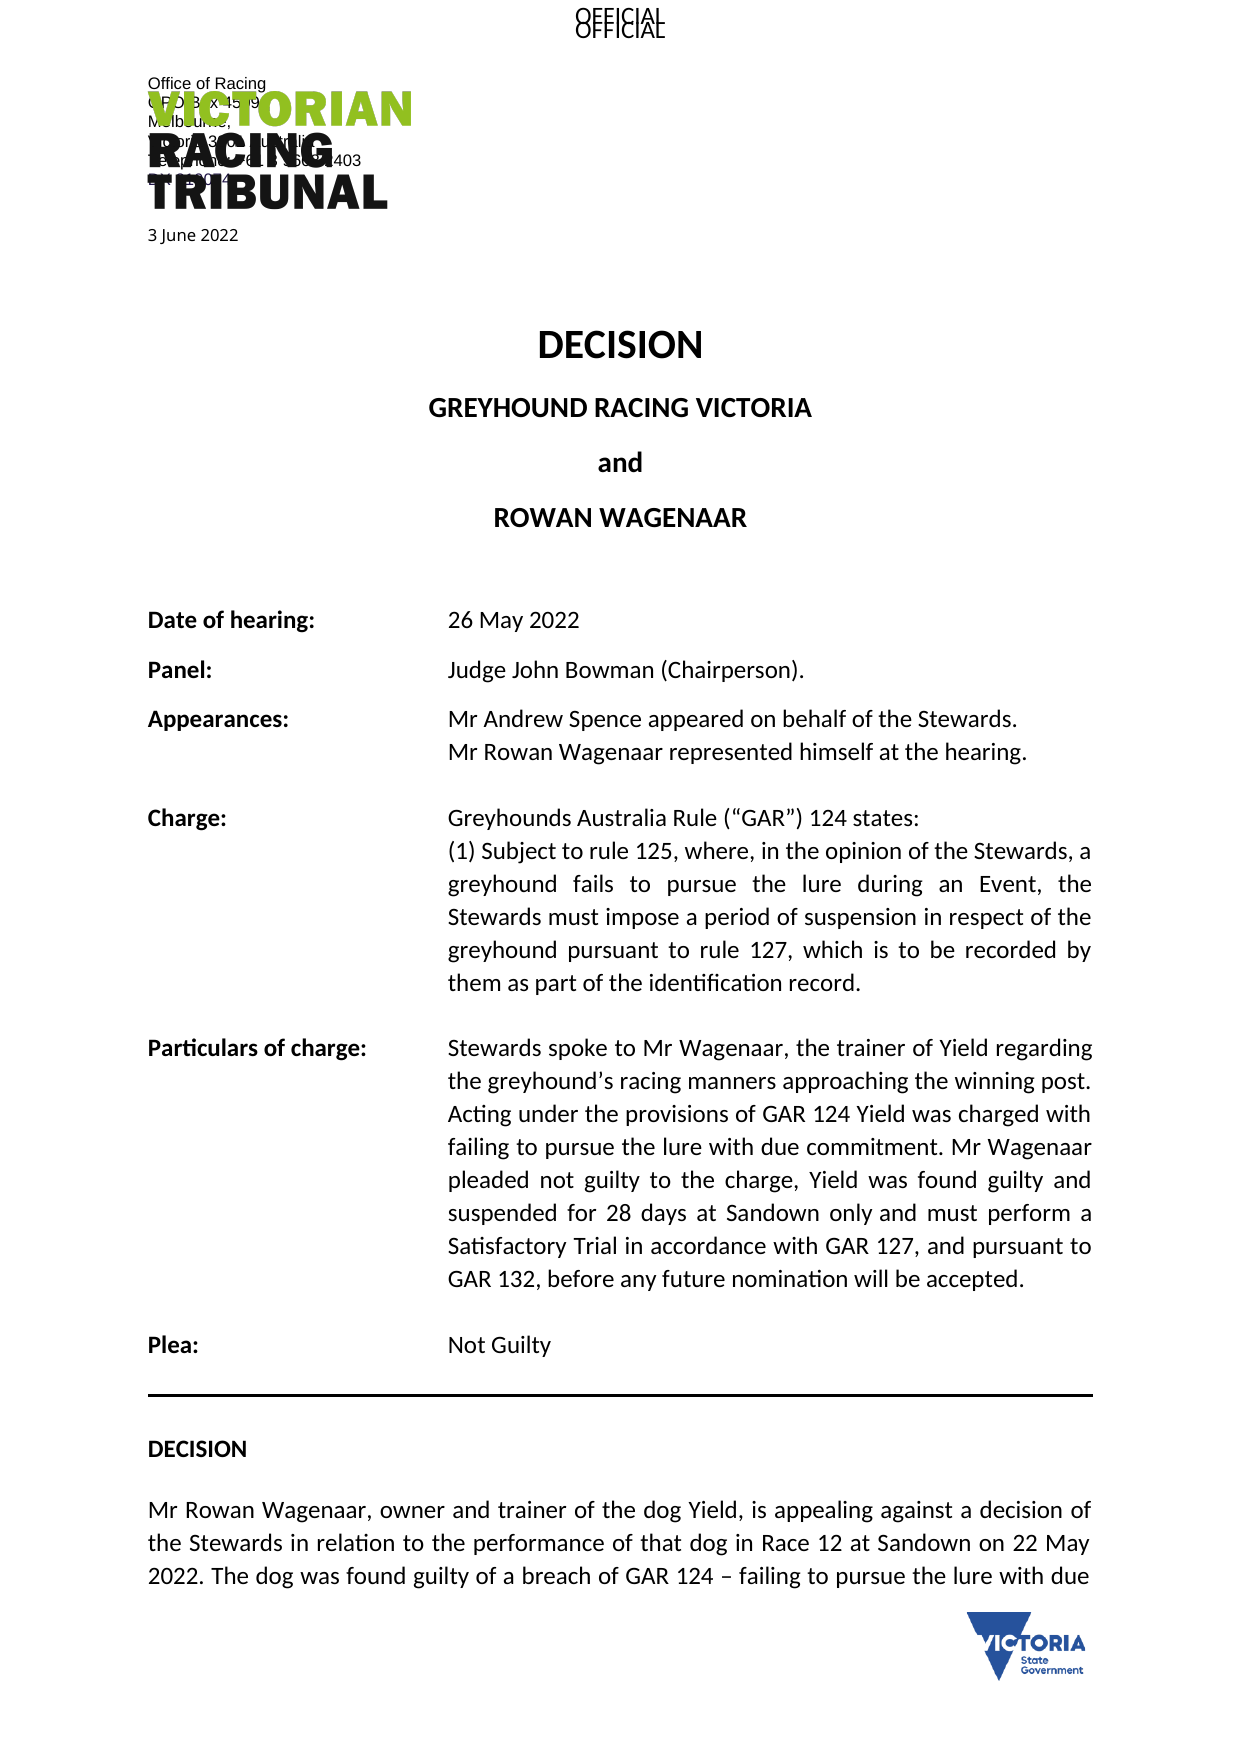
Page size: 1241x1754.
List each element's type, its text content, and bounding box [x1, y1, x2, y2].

text ROWAN WAGENAAR [148, 499, 1093, 535]
text Plea: Not Guilty [148, 1329, 1093, 1359]
text DECISION [148, 1433, 1093, 1463]
text 3 June 2022 [148, 223, 1093, 246]
text Mr Rowan Wagenaar represented himself at the hearing. [148, 736, 1093, 767]
text Particulars of charge: Stewards spoke to Mr Wagenaar, the trainer of Yield regarding the greyhound’s racing manners approaching the winning post. Acting under the provisions of GAR 124 Yield was charged with failing to pursue the lure with due commitment. Mr Wagenaar pleaded not guilty to the charge, Yield was found guilty and suspended for 28 days at Sandown only and must perform a Satisfactory Trial in accordance with GAR 127, and pursuant to GAR 132, before any future nomination will be accepted. [148, 1033, 1093, 1293]
picture [132, 70, 425, 224]
text Panel: Judge John Bowman (Chairperson). [148, 654, 1093, 684]
text Charge: Greyhounds Australia Rule (“GAR”) 124 states: [148, 802, 1093, 833]
text (1) Subject to rule 125, where, in the opinion of the Stewards, a greyhound fails to pursue the lure during an Event, the Stewards must impose a period of suspension in respect of the greyhound pursuant to rule 127, which is to be recorded by them as part of the identification record. [448, 835, 1093, 997]
text Date of hearing: 26 May 2022 [148, 604, 1093, 635]
text and [148, 444, 1093, 480]
text GREYHOUND RACING VICTORIA [148, 389, 1093, 425]
picture [966, 1612, 1086, 1681]
text Appearances: Mr Andrew Spence appeared on behalf of the Stewards. [148, 703, 1093, 734]
text DECISION [148, 318, 1093, 369]
